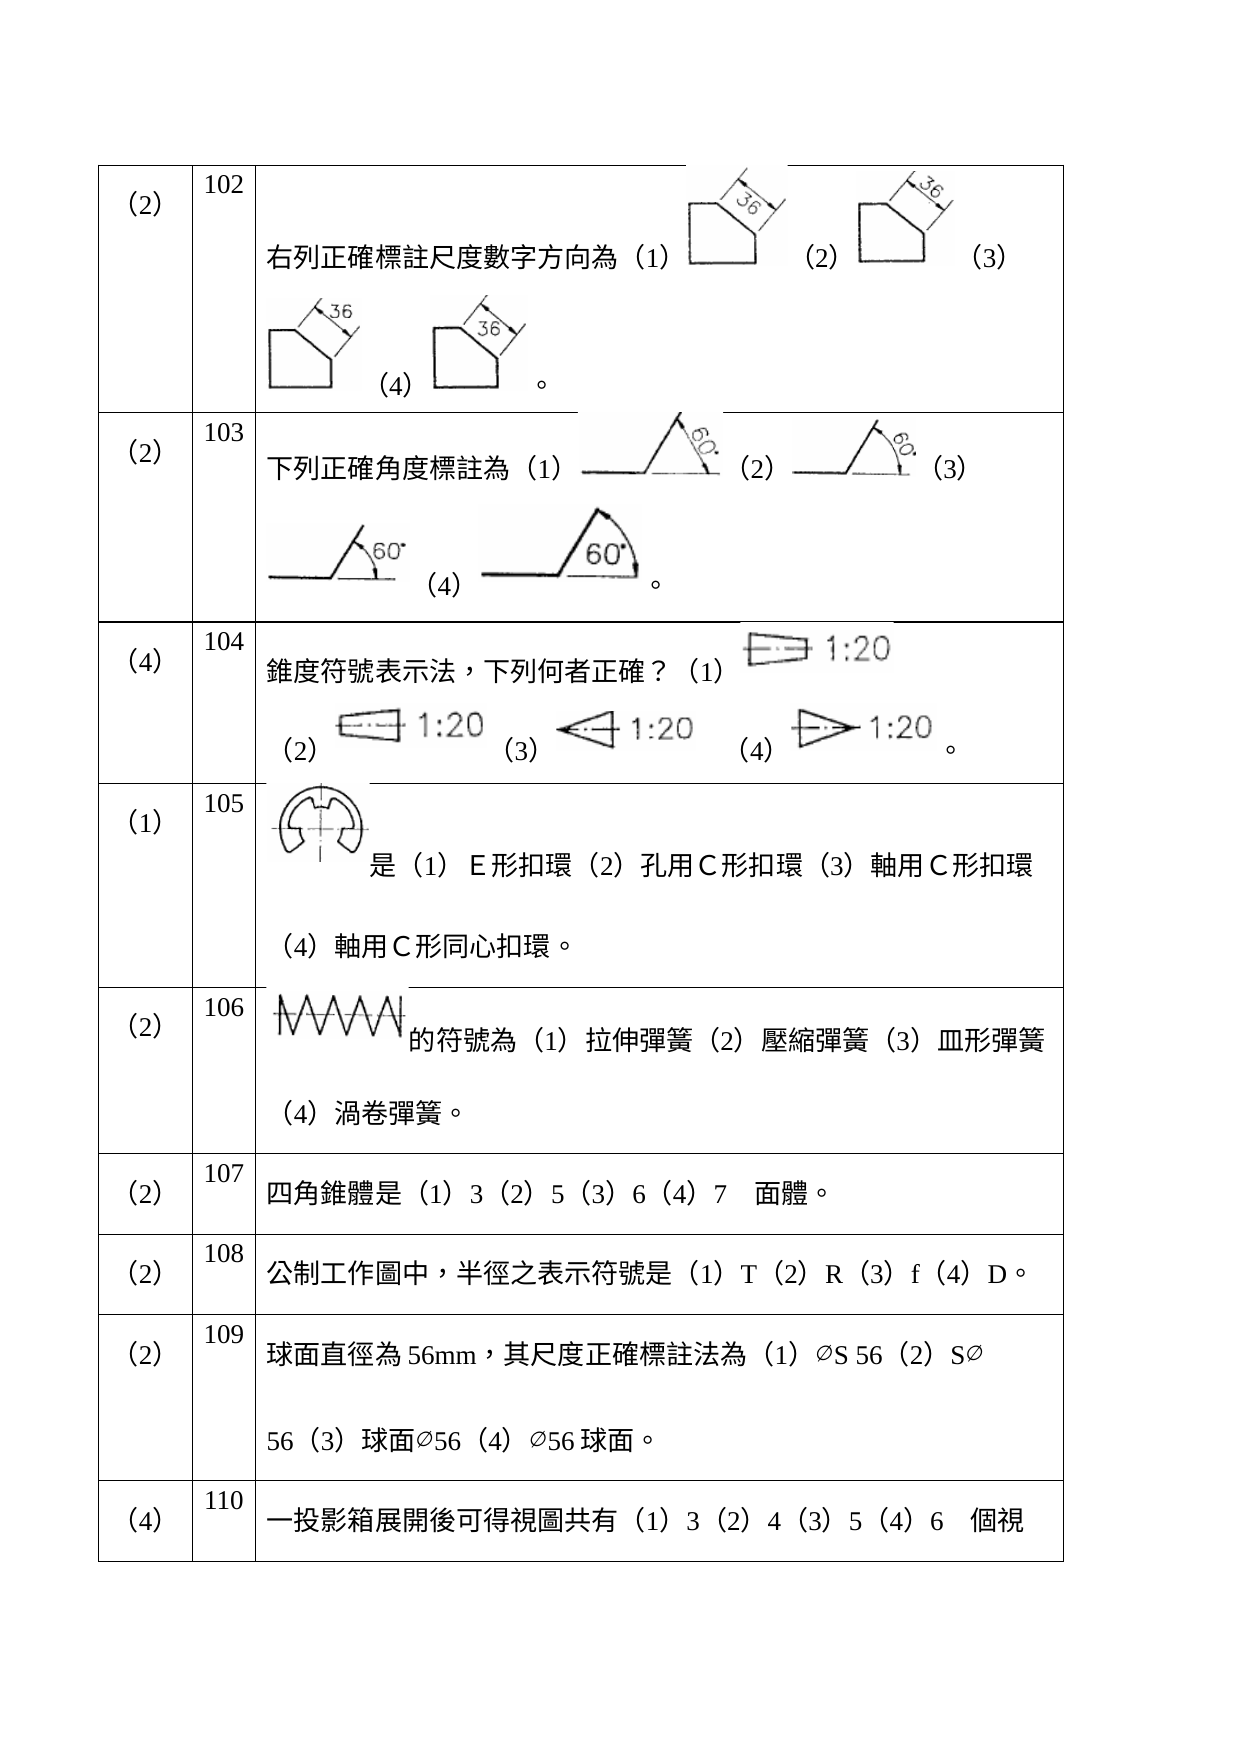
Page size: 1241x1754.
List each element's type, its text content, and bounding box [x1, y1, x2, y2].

table_cell （2） [99, 1154, 192, 1233]
table_cell 110 [193, 1481, 255, 1561]
table_cell 的符號為（1）拉伸彈簧（2）壓縮彈簧（3）皿形彈簧（4）渦卷彈簧。 [256, 988, 1063, 1153]
picture [740, 622, 894, 674]
picture [266, 523, 411, 582]
table_cell 104 [193, 623, 255, 782]
table_cell （1） [99, 784, 192, 987]
table_cell 105 [193, 784, 255, 987]
table_cell 四角錐體是（1）3（2）5（3）6（4）7 面體。 [256, 1154, 1063, 1233]
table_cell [256, 1481, 1063, 1561]
table_cell （2） [99, 166, 192, 412]
table_cell 右列正確標註尺度數字方向為（1）（2）（3）（4）。 [256, 166, 1063, 412]
table_cell 106 [193, 988, 255, 1153]
table_cell 下列正確角度標註為（1）（2）（3）（4）。 [256, 413, 1063, 621]
picture [266, 987, 409, 1047]
table_cell 107 [193, 1154, 255, 1233]
picture [855, 171, 956, 266]
picture [686, 165, 788, 266]
picture [790, 703, 938, 751]
table_cell （4） [99, 1481, 192, 1561]
table_cell （2） [99, 988, 192, 1153]
picture [791, 417, 916, 477]
picture [334, 703, 488, 751]
picture [429, 295, 528, 391]
table_cell （2） [99, 413, 192, 621]
table_cell 公制工作圖中，半徑之表示符號是（1）T（2）R（3）f（4）D。 [256, 1235, 1063, 1314]
picture [266, 298, 362, 391]
table_cell （2） [99, 1235, 192, 1314]
table_cell （4） [99, 623, 192, 782]
table_cell 102 [193, 166, 255, 412]
picture [555, 711, 696, 751]
picture [477, 504, 642, 582]
table_cell 錐度符號表示法，下列何者正確？（1） （2）（3） （4）。 [256, 623, 1063, 782]
table_cell 109 [193, 1315, 255, 1480]
picture [577, 412, 724, 477]
table_cell 是（1）Ｅ形扣環（2）孔用Ｃ形扣環（3）軸用Ｃ形扣環（4）軸用Ｃ形同心扣環。 [256, 784, 1063, 987]
table_cell 103 [193, 413, 255, 621]
picture [266, 783, 370, 862]
table_cell （2） [99, 1315, 192, 1480]
table_cell 108 [193, 1235, 255, 1314]
table_cell 球面直徑為56mm，其尺度正確標註法為（1）S 56（2）S56（3）球面56（4）56球面。 [256, 1315, 1063, 1480]
